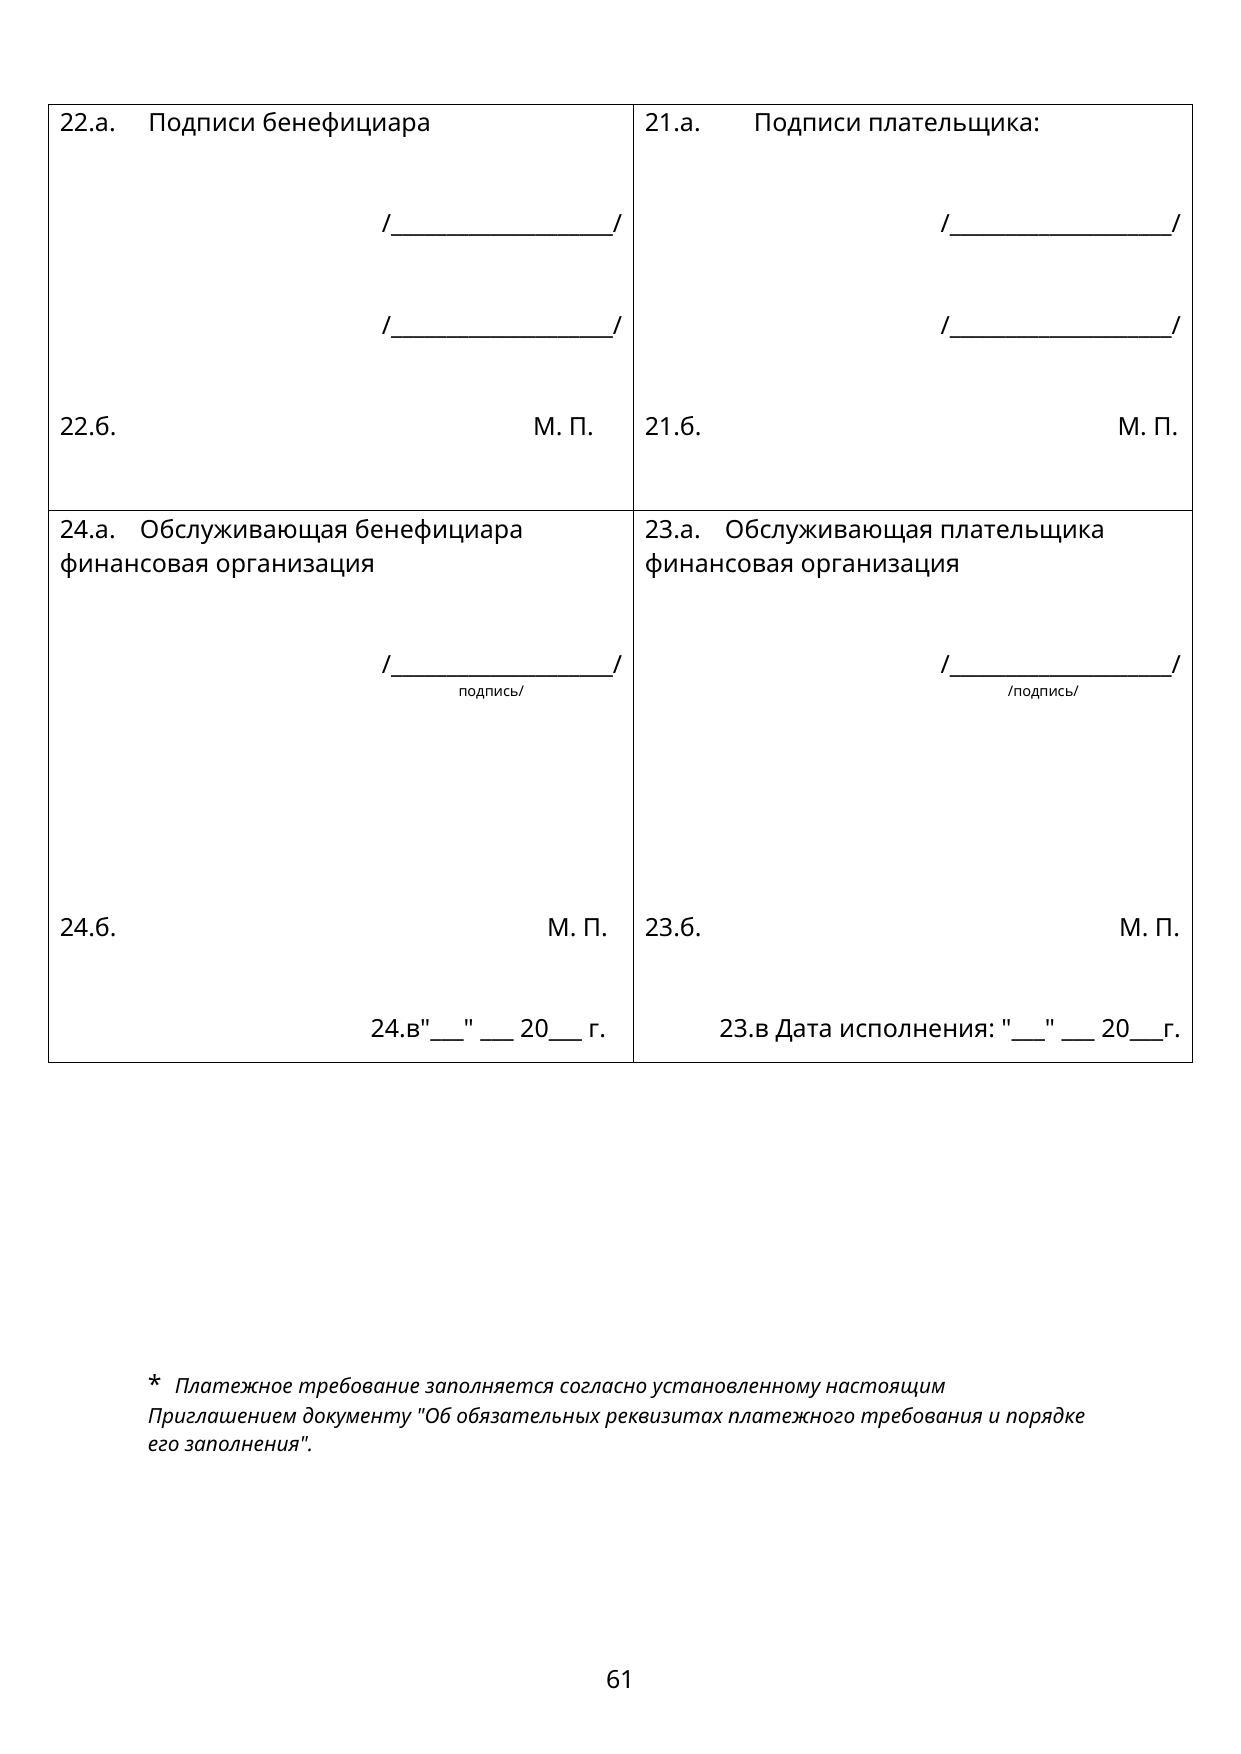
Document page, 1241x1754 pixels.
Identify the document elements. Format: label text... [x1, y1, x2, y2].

table_cell 22.а. Подписи бенефициара /____________________/ /____________________/ 22.б. М. П. [49, 105, 633, 510]
table_cell 24.а. Обслуживающая бенефициара финансовая организация /____________________/ подпись/ [49, 511, 633, 833]
table_cell 24.б. М. П. 24.в"___" ___ 20___ г. [49, 833, 633, 1062]
text * Платежное требование заполняется согласно установленному настоящим Приглашением документу "Об обязательных реквизитах платежного требования и порядке его заполнения". [148, 1367, 1092, 1458]
table_cell 23.б. М. П. 23.в Дата исполнения: "___" ___ 20___г. [634, 833, 1192, 1062]
table_cell 23.а. Обслуживающая плательщика финансовая организация /____________________/ /подпись/ [634, 511, 1192, 833]
table_cell 21.а. Подписи плательщика: /____________________/ /____________________/ 21.б. М. П. [634, 105, 1192, 510]
